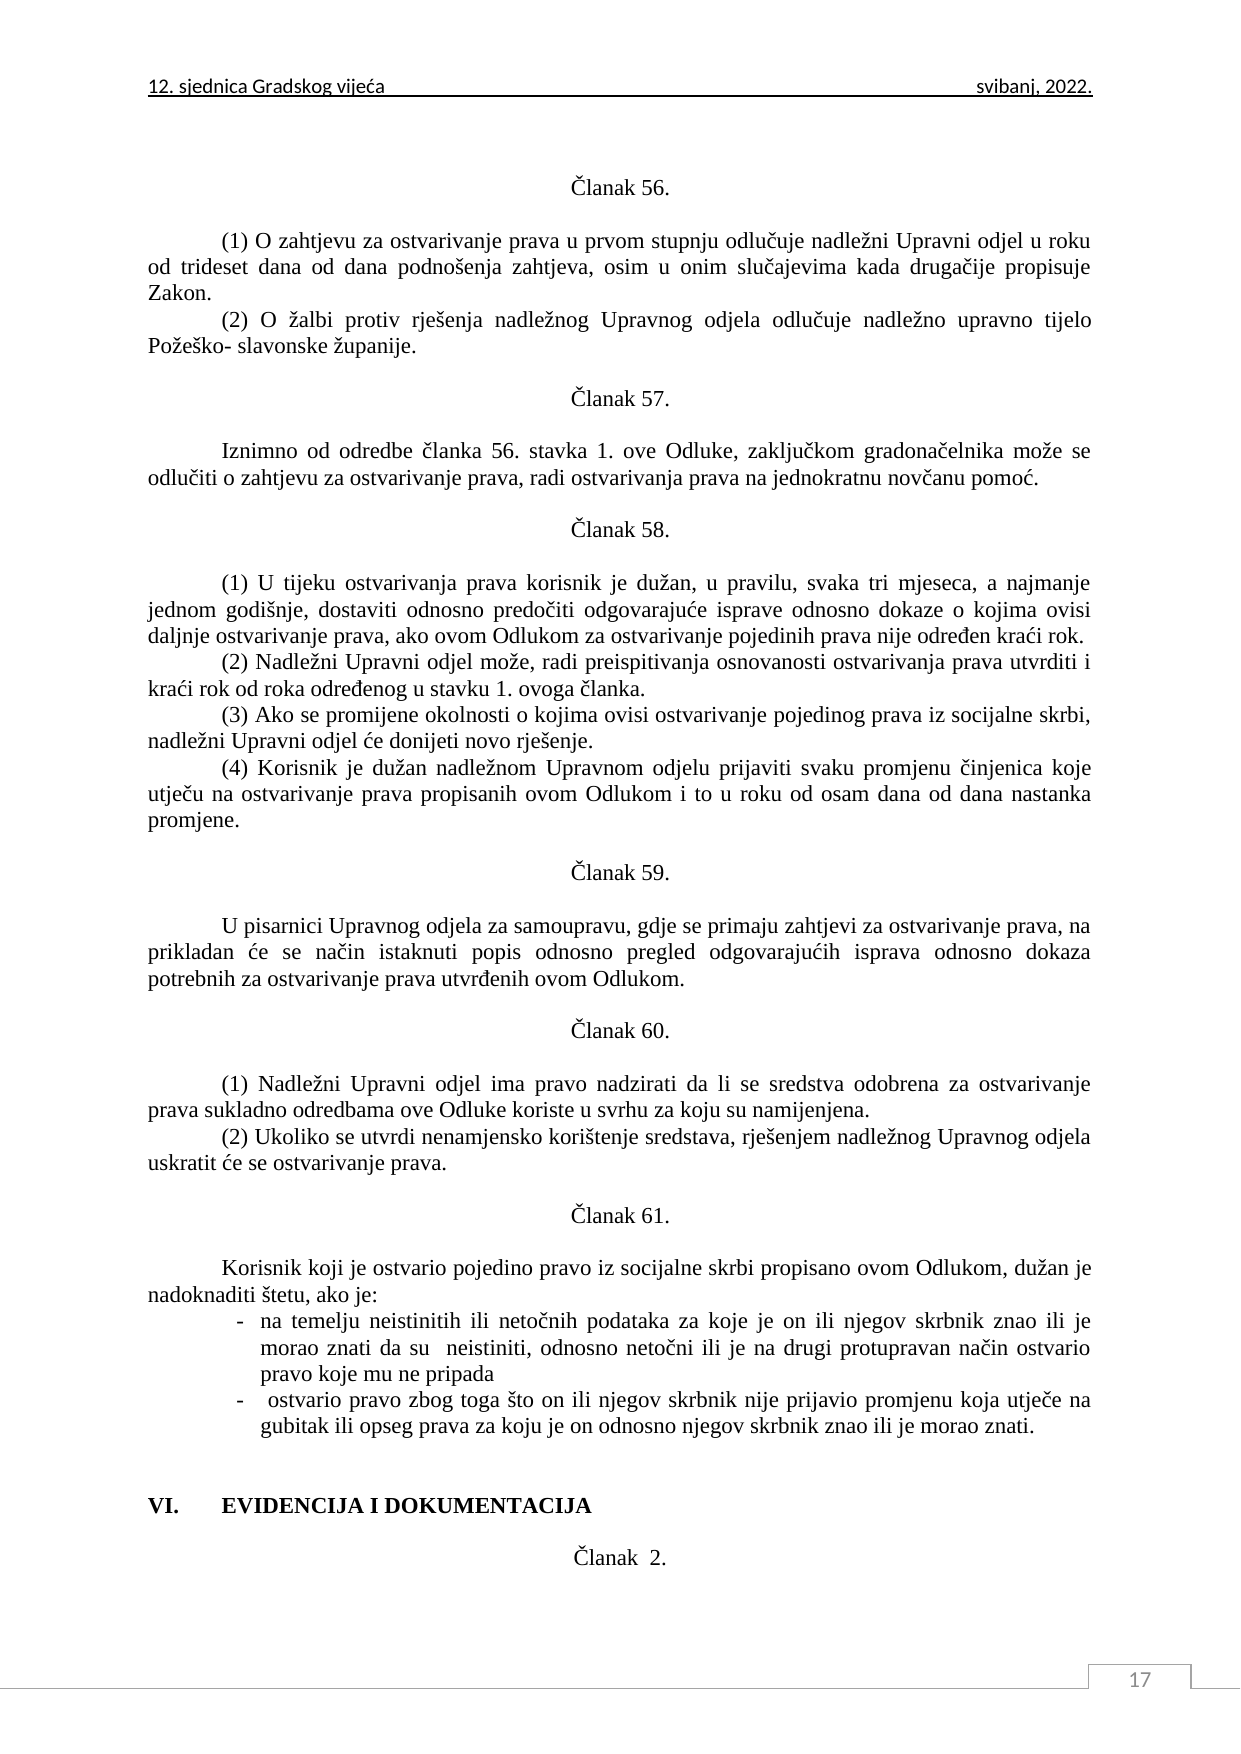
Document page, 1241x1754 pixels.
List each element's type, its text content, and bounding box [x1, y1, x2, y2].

text (1) Nadležni Upravni odjel ima pravo nadzirati da li se sredstva odobrena za ostvarivanje prava sukladno odredbama ove Odluke koriste u svrhu za koju su namijenjena. [148, 1070, 1093, 1123]
text (2) O žalbi protiv rješenja nadležnog Upravnog odjela odlučuje nadležno upravno tijelo Požeško- slavonske županije. [148, 306, 1093, 358]
list na temelju neistinitih ili netočnih podataka za koje je on ili njegov skrbnik znao ili je morao znati da su neistiniti, odnosno netočni ili je na drugi protupravan način ostvario pravo koje mu ne pripada [236, 1307, 1093, 1386]
text (1) O zahtjevu za ostvarivanje prava u prvom stupnju odlučuje nadležni Upravni odjel u roku od trideset dana od dana podnošenja zahtjeva, osim u onim slučajevima kada drugačije propisuje Zakon. [148, 227, 1093, 306]
text Korisnik koji je ostvario pojedino pravo iz socijalne skrbi propisano ovom Odlukom, dužan je nadoknaditi štetu, ako je: [148, 1254, 1093, 1307]
text (4) Korisnik je dužan nadležnom Upravnom odjelu prijaviti svaku promjenu činjenica koje utječu na ostvarivanje prava propisanih ovom Odlukom i to u roku od osam dana od dana nastanka promjene. [148, 754, 1093, 833]
text Članak 61. [148, 1202, 1093, 1228]
text (2) Ukoliko se utvrdi nenamjensko korištenje sredstava, rješenjem nadležnog Upravnog odjela uskratit će se ostvarivanje prava. [148, 1123, 1093, 1175]
text (2) Nadležni Upravni odjel može, radi preispitivanja osnovanosti ostvarivanja prava utvrditi i kraći rok od roka određenog u stavku 1. ovoga članka. [148, 648, 1093, 701]
text Članak 59. [148, 859, 1093, 886]
list ostvario pravo zbog toga što on ili njegov skrbnik nije prijavio promjenu koja utječe na gubitak ili opseg prava za koju je on odnosno njegov skrbnik znao ili je morao znati. [236, 1386, 1093, 1439]
text U pisarnici Upravnog odjela za samoupravu, gdje se primaju zahtjevi za ostvarivanje prava, na prikladan će se način istaknuti popis odnosno pregled odgovarajućih isprava odnosno dokaza potrebnih za ostvarivanje prava utvrđenih ovom Odlukom. [148, 912, 1093, 991]
text VI. EVIDENCIJA I DOKUMENTACIJA [148, 1492, 1093, 1518]
text Članak 58. [148, 517, 1093, 543]
text Iznimno od odredbe članka 56. stavka 1. ove Odluke, zaključkom gradonačelnika može se odlučiti o zahtjevu za ostvarivanje prava, radi ostvarivanja prava na jednokratnu novčanu pomoć. [148, 437, 1093, 490]
text (1) U tijeku ostvarivanja prava korisnik je dužan, u pravilu, svaka tri mjeseca, a najmanje jednom godišnje, dostaviti odnosno predočiti odgovarajuće isprave odnosno dokaze o kojima ovisi daljnje ostvarivanje prava, ako ovom Odlukom za ostvarivanje pojedinih prava nije određen kraći rok. [148, 569, 1093, 648]
text (3) Ako se promijene okolnosti o kojima ovisi ostvarivanje pojedinog prava iz socijalne skrbi, nadležni Upravni odjel će donijeti novo rješenje. [148, 701, 1093, 754]
text Članak 2. [148, 1544, 1093, 1571]
text Članak 60. [148, 1017, 1093, 1044]
text Članak 57. [148, 385, 1093, 411]
text Članak 56. [148, 174, 1093, 200]
